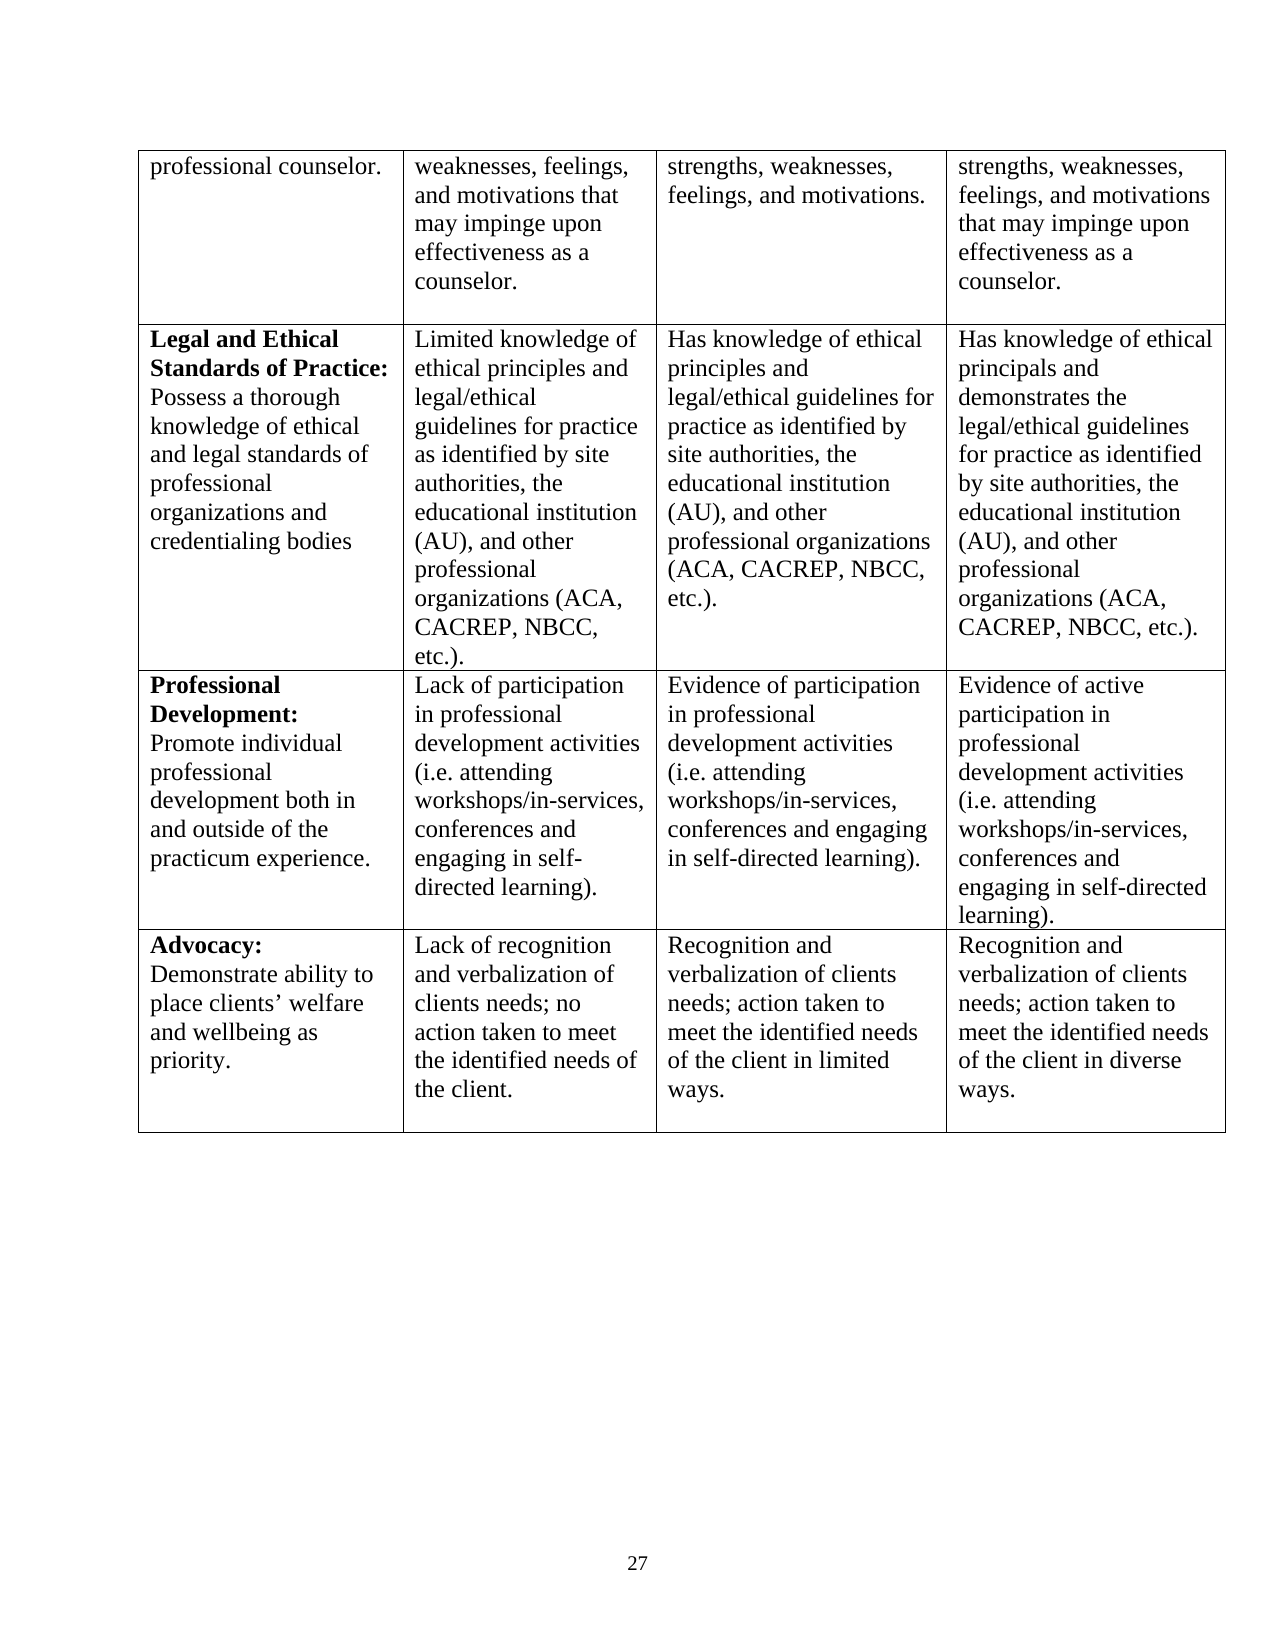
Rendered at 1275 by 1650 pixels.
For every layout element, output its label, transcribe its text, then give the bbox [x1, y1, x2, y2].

table_cell Recognition and verbalization of clients needs; action taken to meet the identified needs of the client in diverse ways. [947, 930, 1225, 1132]
table_cell Lack of participation in professional development activities (i.e. attending workshops/in-services, conferences and engaging in self-directed learning). [404, 671, 656, 929]
table_cell Advocacy: Demonstrate ability to place clients’ welfare and wellbeing as priority. [139, 930, 403, 1132]
table_cell Evidence of participation in professional development activities (i.e. attending workshops/in-services, conferences and engaging in self-directed learning). [657, 671, 946, 929]
table_cell Recognition and verbalization of clients needs; action taken to meet the identified needs of the client in limited ways. [657, 930, 946, 1132]
table_cell Professional Development: Promote individual professional development both in and outside of the practicum experience. [139, 671, 403, 929]
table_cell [657, 151, 946, 323]
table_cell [139, 151, 403, 323]
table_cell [404, 151, 656, 323]
table_cell Legal and Ethical Standards of Practice: Possess a thorough knowledge of ethical and legal standards of professional organizations and credentialing bodies [139, 325, 403, 669]
table_cell Limited knowledge of ethical principles and legal/ethical guidelines for practice as identified by site authorities, the educational institution (AU), and other professional organizations (ACA, CACREP, NBCC, etc.). [404, 325, 656, 669]
table_cell Has knowledge of ethical principles and legal/ethical guidelines for practice as identified by site authorities, the educational institution (AU), and other professional organizations (ACA, CACREP, NBCC, etc.). [657, 325, 946, 669]
table_cell Lack of recognition and verbalization of clients needs; no action taken to meet the identified needs of the client. [404, 930, 656, 1132]
table_cell Has knowledge of ethical principals and demonstrates the legal/ethical guidelines for practice as identified by site authorities, the educational institution (AU), and other professional organizations (ACA, CACREP, NBCC, etc.). [947, 325, 1225, 669]
table_cell Evidence of active participation in professional development activities (i.e. attending workshops/in-services, conferences and engaging in self-directed learning). [947, 671, 1225, 929]
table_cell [947, 151, 1225, 323]
